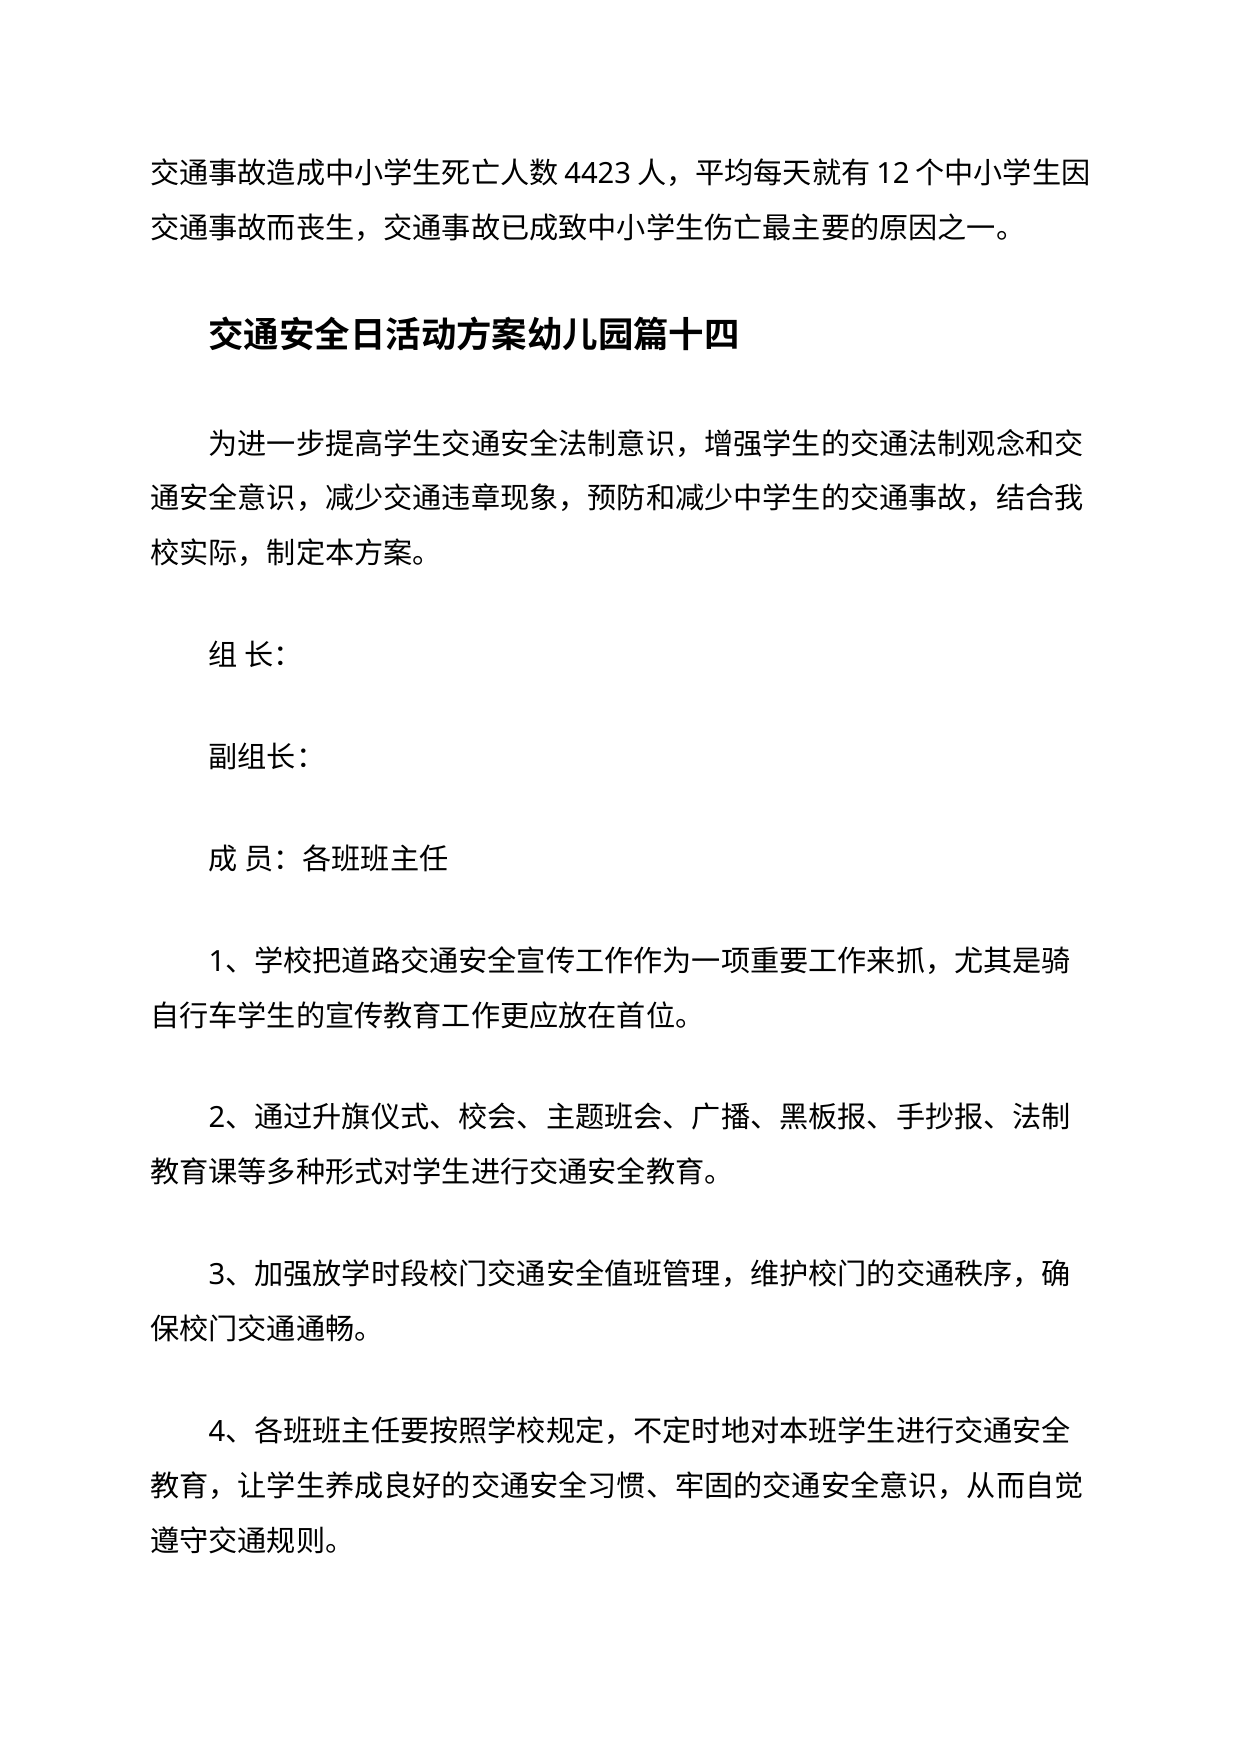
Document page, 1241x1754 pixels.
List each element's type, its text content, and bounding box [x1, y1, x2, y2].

text 2、通过升旗仪式、校会、主题班会、广播、黑板报、手抄报、法制教育课等多种形式对学生进行交通安全教育。 [150, 1094, 1090, 1191]
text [150, 150, 1090, 247]
text 为进一步提高学生交通安全法制意识，增强学生的交通法制观念和交通安全意识，减少交通违章现象，预防和减少中学生的交通事故，结合我校实际，制定本方案。 [150, 420, 1090, 572]
text 4、各班班主任要按照学校规定，不定时地对本班学生进行交通安全教育，让学生养成良好的交通安全习惯、牢固的交通安全意识，从而自觉遵守交通规则。 [150, 1407, 1090, 1559]
text 成 员：各班班主任 [150, 835, 1090, 878]
text 交通安全日活动方案幼儿园篇十四 [150, 307, 1090, 358]
text 1、学校把道路交通安全宣传工作作为一项重要工作来抓，尤其是骑自行车学生的宣传教育工作更应放在首位。 [150, 937, 1090, 1034]
text 组 长： [150, 632, 1090, 674]
text 副组长： [150, 733, 1090, 776]
text 3、加强放学时段校门交通安全值班管理，维护校门的交通秩序，确保校门交通通畅。 [150, 1251, 1090, 1348]
